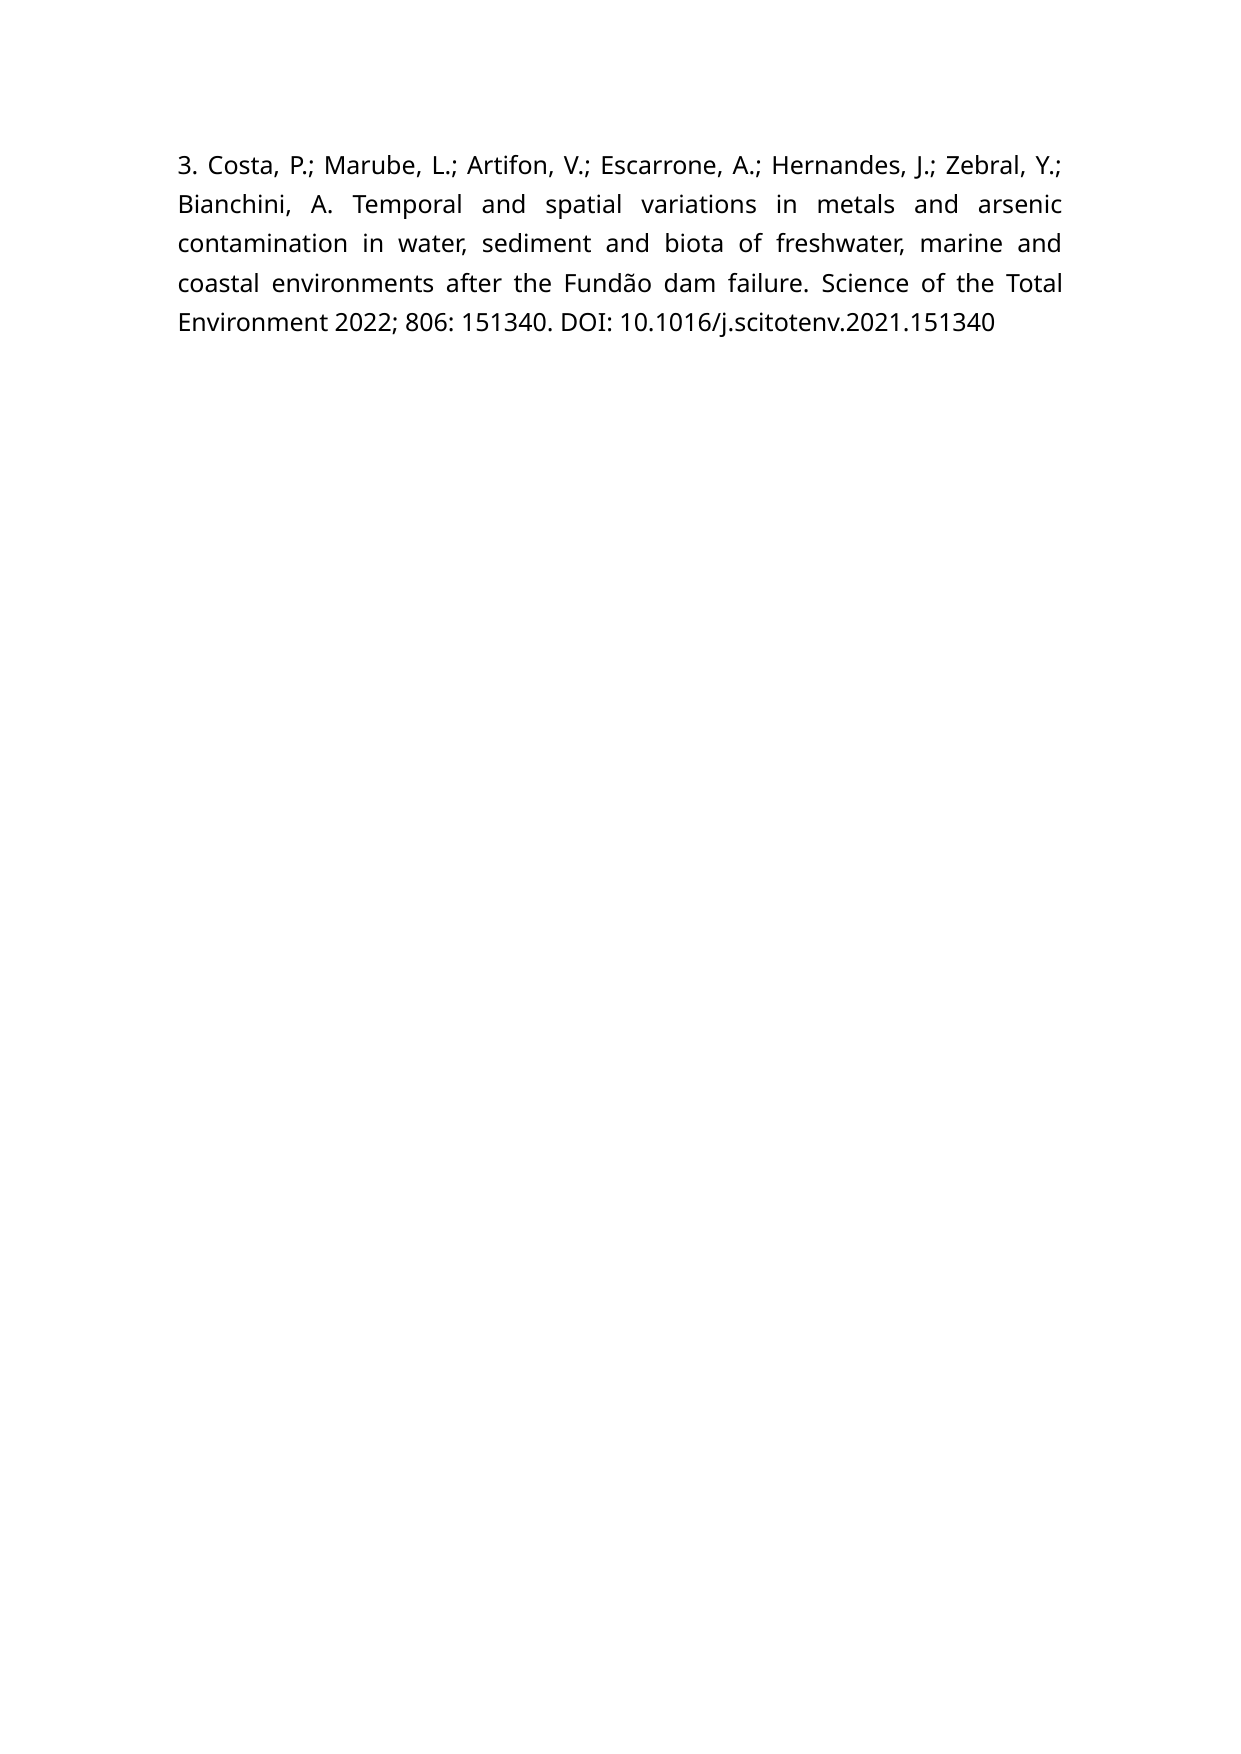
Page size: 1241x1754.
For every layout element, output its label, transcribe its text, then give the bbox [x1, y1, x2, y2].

text 3. Costa, P.; Marube, L.; Artifon, V.; Escarrone, A.; Hernandes, J.; Zebral, Y.; Bianchini, A. Temporal and spatial variations in metals and arsenic contamination in water, sediment and biota of freshwater, marine and coastal environments after the Fundão dam failure. Science of the Total Environment 2022; 806: 151340. DOI: 10.1016/j.scitotenv.2021.151340 [177, 148, 1063, 338]
